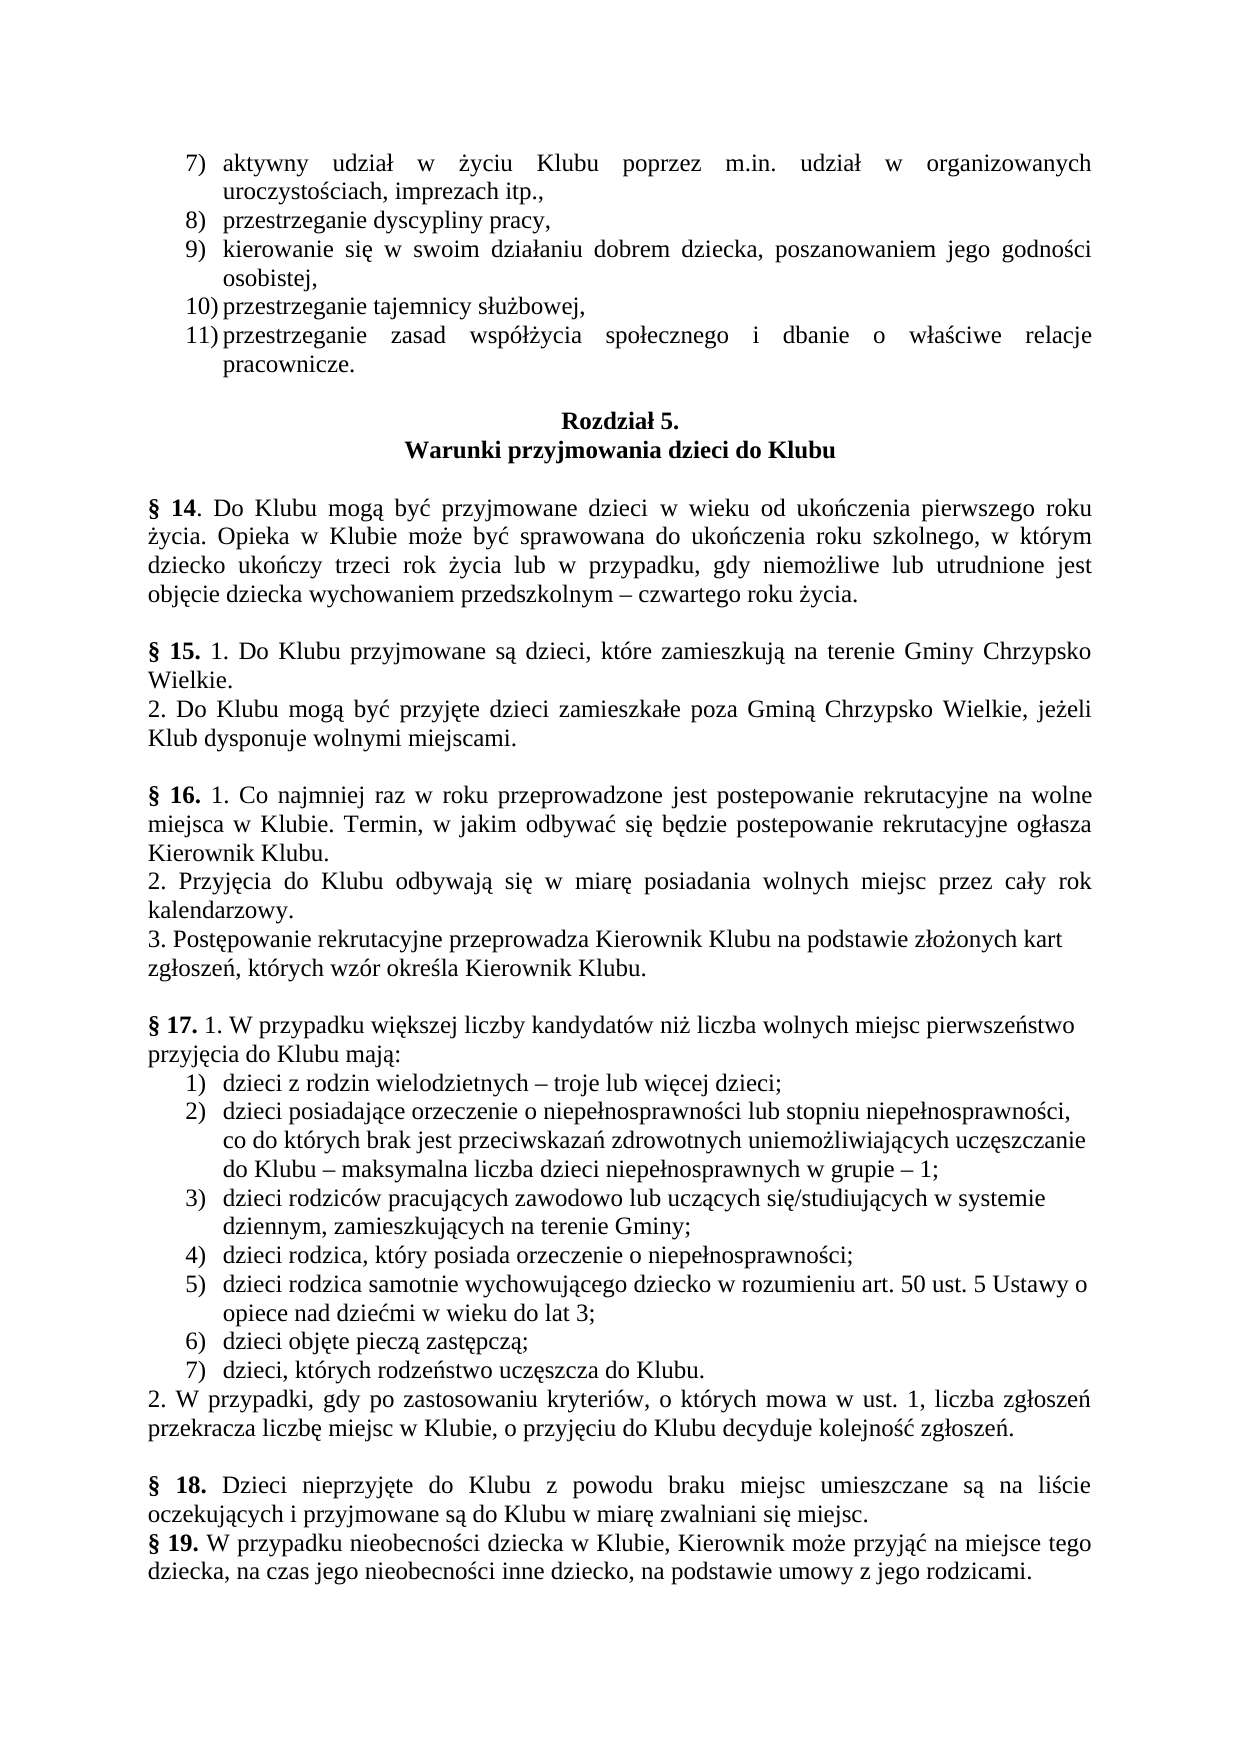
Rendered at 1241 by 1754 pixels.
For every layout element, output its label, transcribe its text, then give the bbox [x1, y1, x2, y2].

text Rozdział 5. [148, 406, 1093, 435]
list aktywny udział w życiu Klubu poprzez m.in. udział w organizowanych uroczystościach, imprezach itp., [185, 148, 1093, 205]
list dzieci z rodzin wielodzietnych – troje lub więcej dzieci; [185, 1068, 1093, 1096]
list dzieci rodzica, który posiada orzeczenie o niepełnosprawności; [185, 1240, 1093, 1269]
list dzieci objęte pieczą zastępczą; [185, 1326, 1093, 1355]
list dzieci, których rodzeństwo uczęszcza do Klubu. [185, 1355, 1093, 1384]
list dzieci posiadające orzeczenie o niepełnosprawności lub stopniu niepełnosprawności, co do których brak jest przeciwskazań zdrowotnych uniemożliwiających uczęszczanie do Klubu – maksymalna liczba dzieci niepełnosprawnych w grupie – 1; [185, 1096, 1093, 1183]
list przestrzeganie tajemnicy służbowej, [185, 291, 1093, 320]
list kierowanie się w swoim działaniu dobrem dziecka, poszanowaniem jego godności osobistej, [185, 234, 1093, 291]
text § 14. Do Klubu mogą być przyjmowane dzieci w wieku od ukończenia pierwszego roku życia. Opieka w Klubie może być sprawowana do ukończenia roku szkolnego, w którym dziecko ukończy trzeci rok życia lub w przypadku, gdy niemożliwe lub utrudnione jest objęcie dziecka wychowaniem przedszkolnym – czwartego roku życia. [148, 493, 1093, 608]
text § 17. 1. W przypadku większej liczby kandydatów niż liczba wolnych miejsc pierwszeństwo przyjęcia do Klubu mają: [148, 1010, 1093, 1068]
text Warunki przyjmowania dzieci do Klubu [148, 435, 1093, 464]
list przestrzeganie zasad współżycia społecznego i dbanie o właściwe relacje pracownicze. [185, 320, 1093, 378]
list § 18. Dzieci nieprzyjęte do Klubu z powodu braku miejsc umieszczane są na liście oczekujących i przyjmowane są do Klubu w miarę zwalniani się miejsc. [148, 1470, 1093, 1528]
text 2. Do Klubu mogą być przyjęte dzieci zamieszkałe poza Gminą Chrzypsko Wielkie, jeżeli Klub dysponuje wolnymi miejscami. [148, 694, 1093, 751]
text § 15. 1. Do Klubu przyjmowane są dzieci, które zamieszkują na terenie Gminy Chrzypsko Wielkie. [148, 636, 1093, 694]
text 2. Przyjęcia do Klubu odbywają się w miarę posiadania wolnych miejsc przez cały rok kalendarzowy. [148, 866, 1093, 924]
list § 19. W przypadku nieobecności dziecka w Klubie, Kierownik może przyjąć na miejsce tego dziecka, na czas jego nieobecności inne dziecko, na podstawie umowy z jego rodzicami. [148, 1528, 1093, 1585]
list przestrzeganie dyscypliny pracy, [185, 205, 1093, 234]
list dzieci rodzica samotnie wychowującego dziecko w rozumieniu art. 50 ust. 5 Ustawy o opiece nad dziećmi w wieku do lat 3; [185, 1269, 1093, 1326]
text 3. Postępowanie rekrutacyjne przeprowadza Kierownik Klubu na podstawie złożonych kart zgłoszeń, których wzór określa Kierownik Klubu. [148, 924, 1093, 981]
text § 16. 1. Co najmniej raz w roku przeprowadzone jest postepowanie rekrutacyjne na wolne miejsca w Klubie. Termin, w jakim odbywać się będzie postepowanie rekrutacyjne ogłasza Kierownik Klubu. [148, 780, 1093, 866]
list 2. W przypadki, gdy po zastosowaniu kryteriów, o których mowa w ust. 1, liczba zgłoszeń przekracza liczbę miejsc w Klubie, o przyjęciu do Klubu decyduje kolejność zgłoszeń. [148, 1384, 1093, 1441]
list dzieci rodziców pracujących zawodowo lub uczących się/studiujących w systemie dziennym, zamieszkujących na terenie Gminy; [185, 1183, 1093, 1240]
